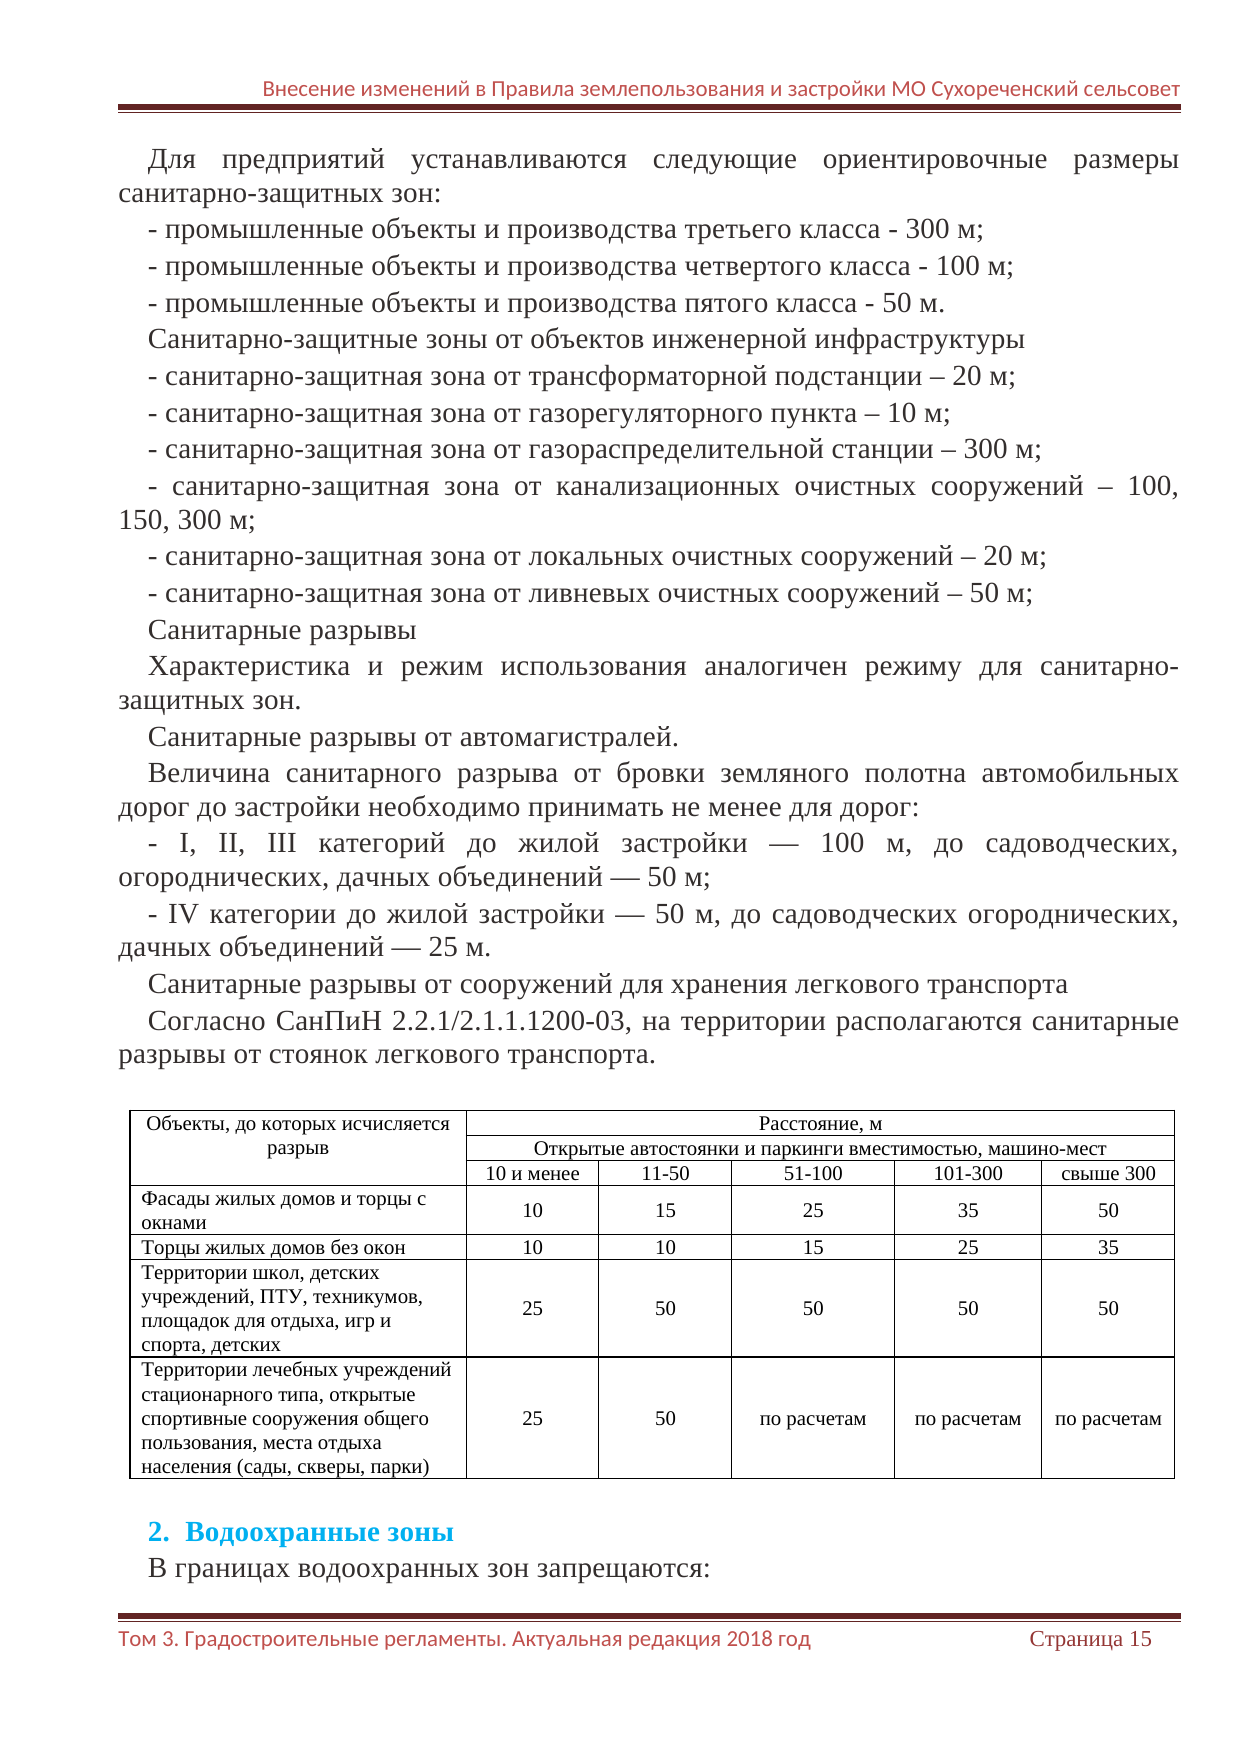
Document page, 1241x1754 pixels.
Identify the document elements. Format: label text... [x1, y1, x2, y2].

text - санитарно-защитная зона от газораспределительной станции – 300 м; [118, 432, 1181, 465]
table_cell 25 [467, 1260, 598, 1356]
text - санитарно-защитная зона от газорегуляторного пункта – 10 м; [118, 395, 1181, 428]
table_cell 10 [467, 1235, 598, 1259]
text - санитарно-защитная зона от канализационных очистных сооружений – 100, 150, 300 м; [118, 468, 1181, 535]
table_cell 50 [1042, 1186, 1174, 1234]
table_cell 11-50 [599, 1161, 731, 1185]
table_cell 50 [732, 1260, 894, 1356]
table_cell 35 [1042, 1235, 1174, 1259]
text Величина санитарного разрыва от бровки земляного полотна автомобильных дорог до застройки необходимо принимать не менее для дорог: [118, 755, 1181, 822]
text - промышленные объекты и производства пятого класса - 50 м. [118, 285, 1181, 318]
text Санитарные разрывы от сооружений для хранения легкового транспорта [118, 966, 1181, 999]
table_cell 10 [599, 1235, 731, 1259]
table_cell 50 [599, 1260, 731, 1356]
table_cell 50 [599, 1358, 731, 1478]
text - санитарно-защитная зона от трансформаторной подстанции – 20 м; [118, 358, 1181, 392]
table_cell 10 [467, 1186, 598, 1234]
text - промышленные объекты и производства четвертого класса - 100 м; [118, 248, 1181, 282]
text Санитарные разрывы от автомагистралей. [118, 719, 1181, 752]
table_cell 25 [732, 1186, 894, 1234]
list Водоохранные зоны [148, 1514, 1181, 1547]
table_cell 50 [895, 1260, 1041, 1356]
text Согласно СанПиН 2.2.1/2.1.1.1200-03, на территории располагаются санитарные разрывы от стоянок легкового транспорта. [118, 1003, 1181, 1070]
text - промышленные объекты и производства третьего класса - 300 м; [118, 212, 1181, 245]
text - IV категории до жилой застройки — 50 м, до садоводческих огороднических, дачных объединений — 25 м. [118, 896, 1181, 963]
table_cell Торцы жилых домов без окон [131, 1235, 466, 1259]
table_cell по расчетам [732, 1358, 894, 1478]
table_cell Открытые автостоянки и паркинги вместимостью, машино-мест [467, 1136, 1174, 1160]
table_cell 10 и менее [467, 1161, 598, 1185]
table_cell Территории школ, детских учреждений, ПТУ, техникумов, площадок для отдыха, игр и спорта, детских [131, 1260, 466, 1356]
text Характеристика и режим использования аналогичен режиму для санитарно-защитных зон. [118, 648, 1181, 716]
table_cell Территории лечебных учреждений стационарного типа, открытые спортивные сооружения общего пользования, места отдыха населения (сады, скверы, парки) [131, 1358, 466, 1478]
table_cell по расчетам [895, 1358, 1041, 1478]
table_cell 15 [732, 1235, 894, 1259]
table_cell свыше 300 [1042, 1161, 1174, 1185]
table_cell по расчетам [1042, 1358, 1174, 1478]
text Санитарно-защитные зоны от объектов инженерной инфраструктуры [118, 322, 1181, 355]
text - I, II, III категорий до жилой застройки — 100 м, до садоводческих, огороднических, дачных объединений — 50 м; [118, 826, 1181, 893]
table_header Расстояние, м [467, 1111, 1174, 1134]
table_cell 50 [1042, 1260, 1174, 1356]
text В границах водоохранных зон запрещаются: [118, 1550, 1181, 1584]
table_cell 15 [599, 1186, 731, 1234]
table_cell 25 [467, 1358, 598, 1478]
text Санитарные разрывы [118, 612, 1181, 645]
text Для предприятий устанавливаются следующие ориентировочные размеры санитарно-защитных зон: [118, 141, 1181, 208]
table_cell Фасады жилых домов и торцы с окнами [131, 1186, 466, 1234]
table_cell 101-300 [895, 1161, 1041, 1185]
table_cell 25 [895, 1235, 1041, 1259]
table_cell 51-100 [732, 1161, 894, 1185]
table_cell 35 [895, 1186, 1041, 1234]
text - санитарно-защитная зона от ливневых очистных сооружений – 50 м; [118, 575, 1181, 609]
text - санитарно-защитная зона от локальных очистных сооружений – 20 м; [118, 538, 1181, 572]
table_header Объекты, до которых исчисляется разрыв [131, 1111, 466, 1185]
